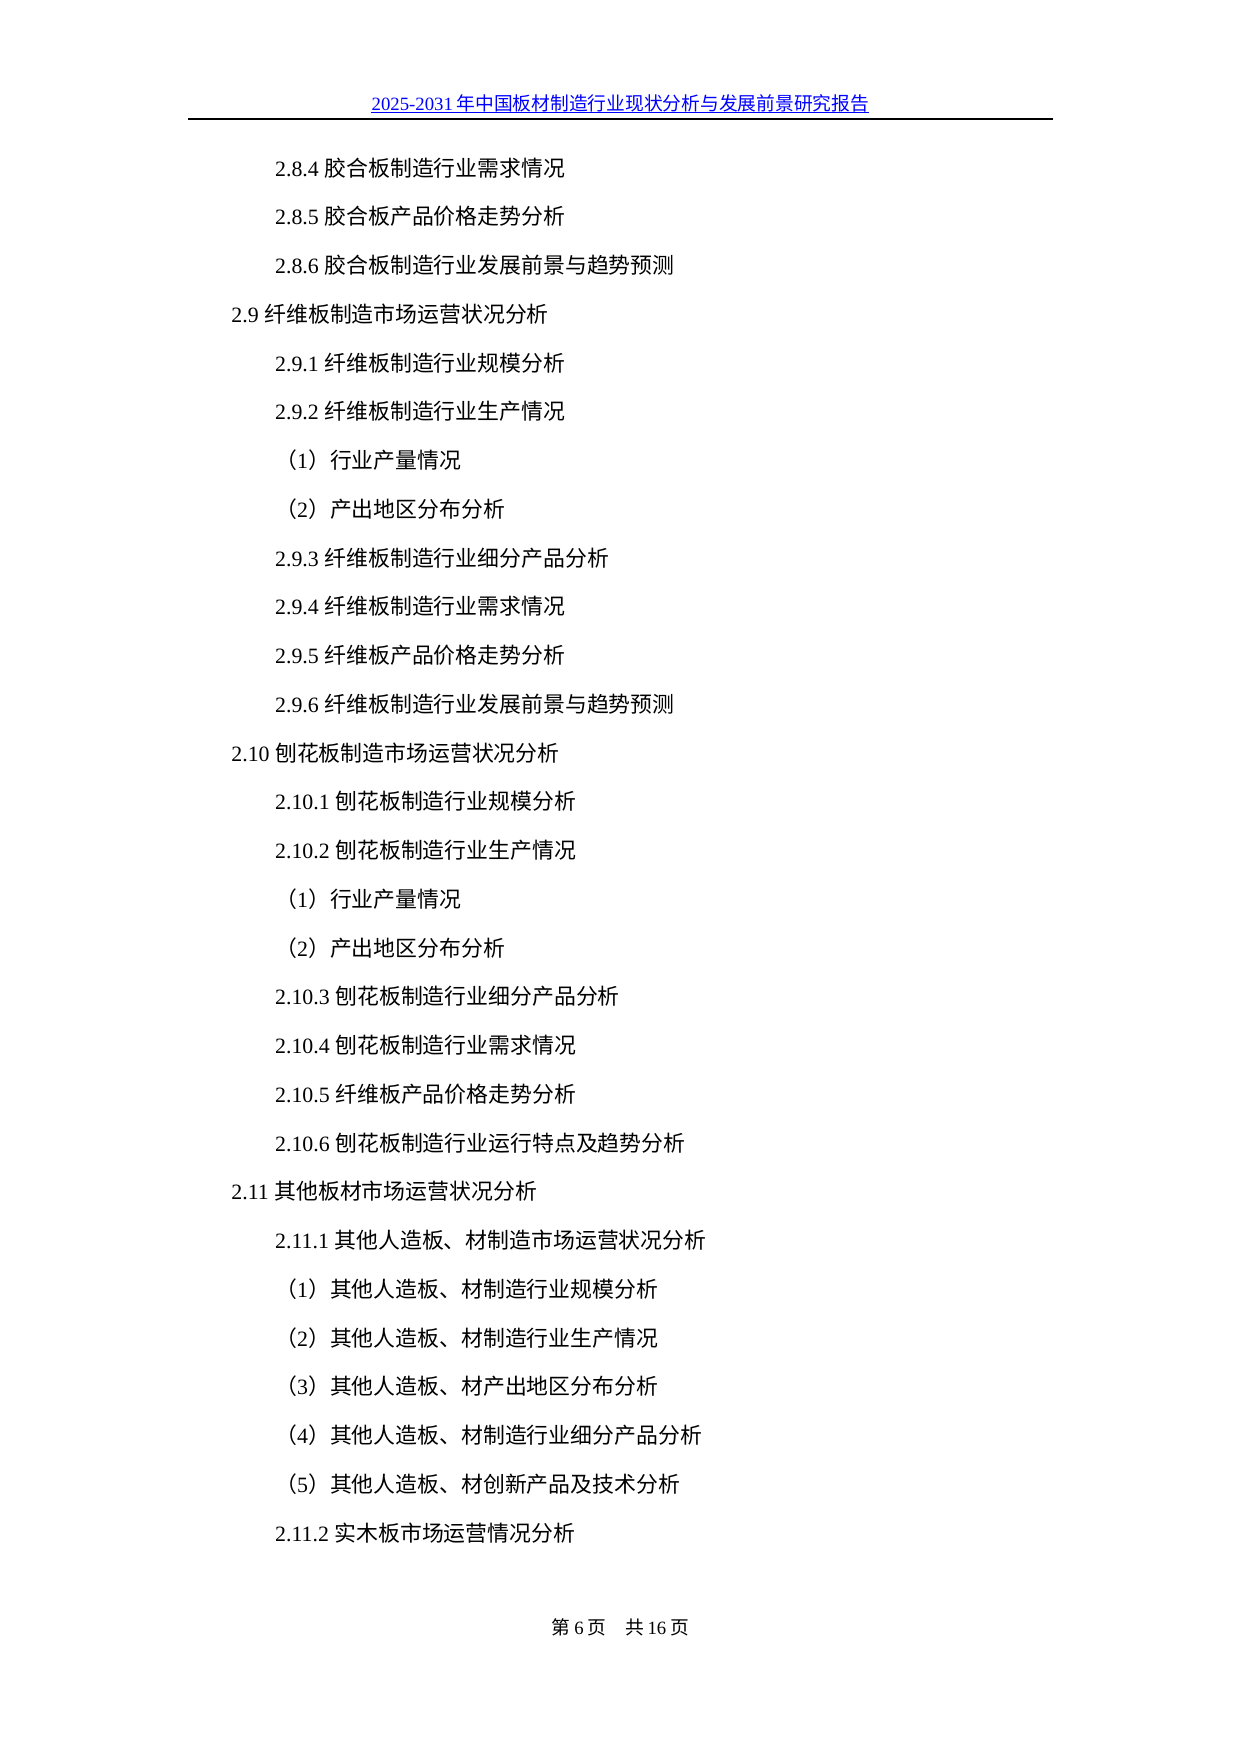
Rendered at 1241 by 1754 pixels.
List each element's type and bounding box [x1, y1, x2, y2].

text [187, 150, 1053, 1548]
